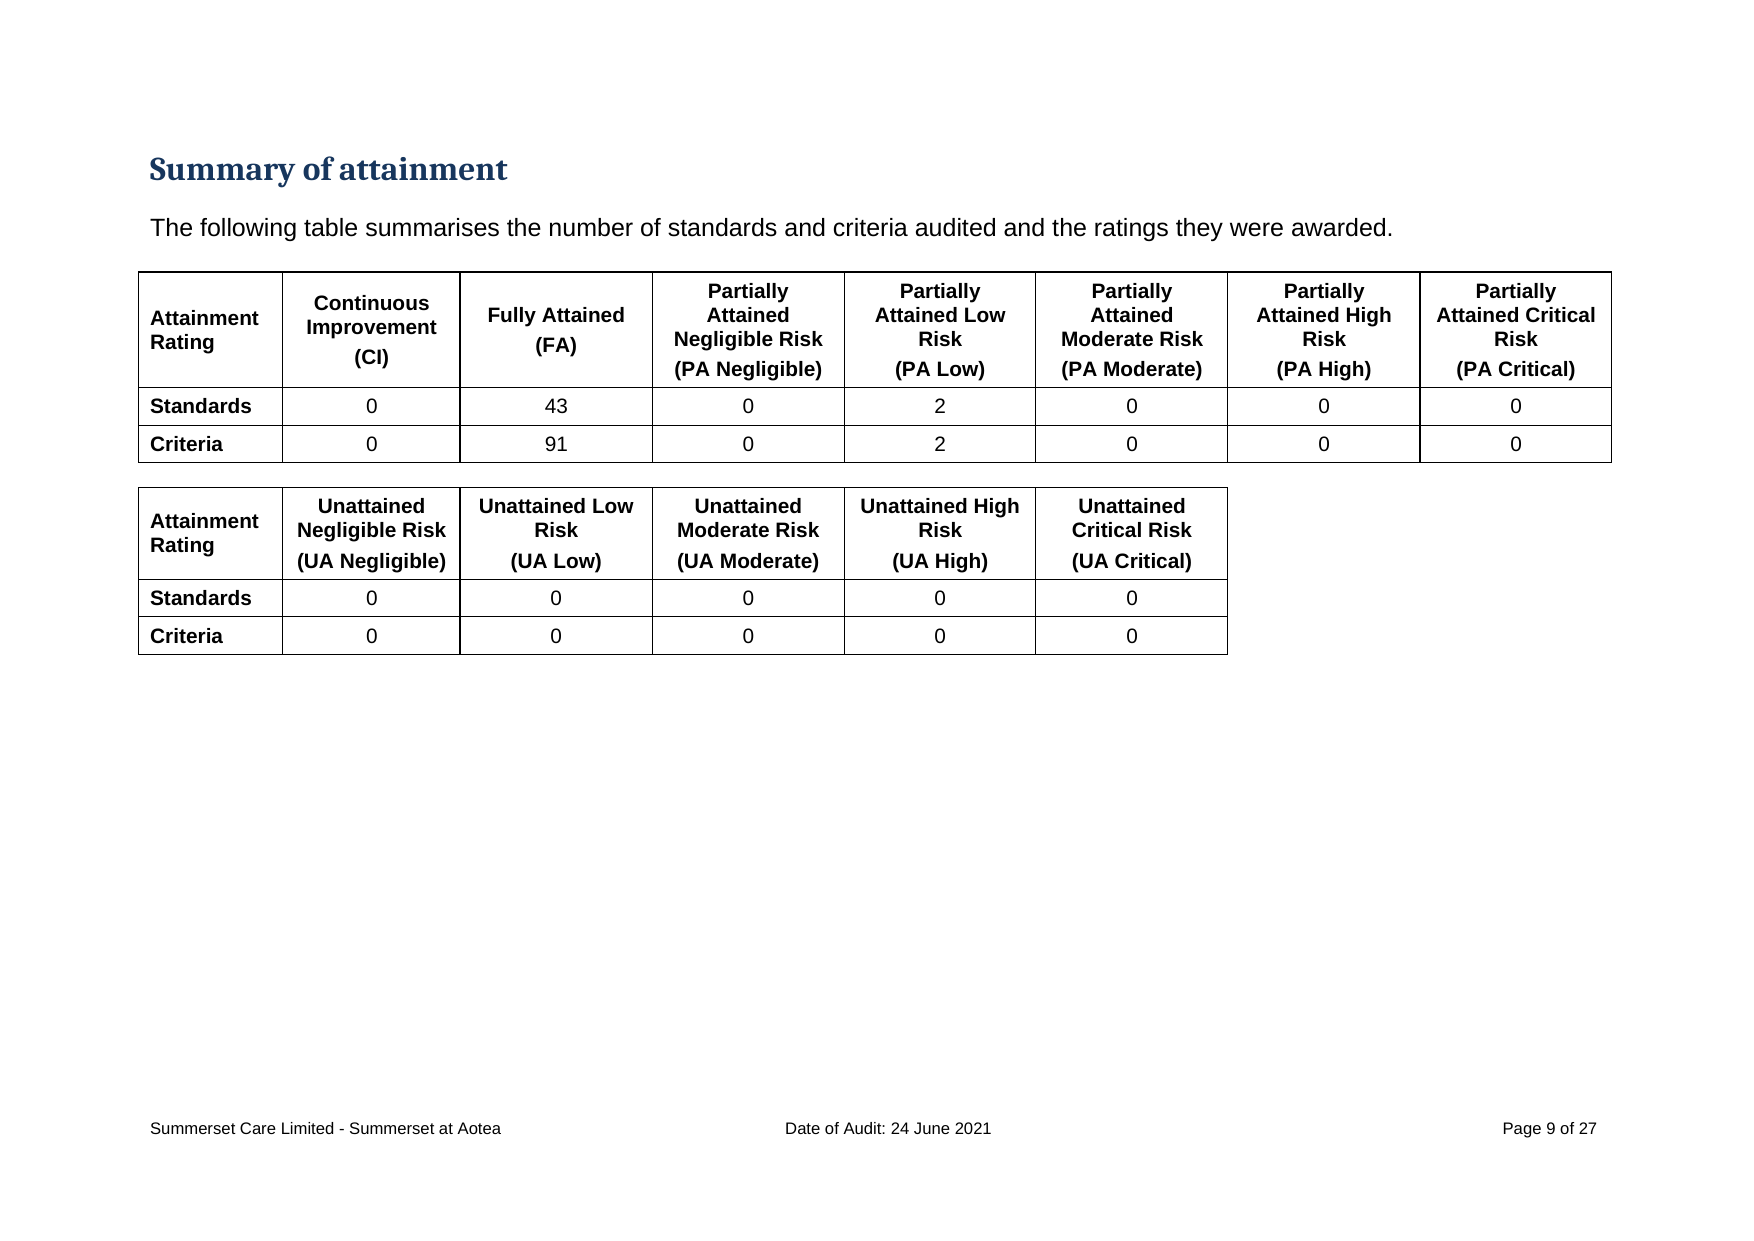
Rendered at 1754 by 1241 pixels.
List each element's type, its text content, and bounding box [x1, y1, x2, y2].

table_cell 0 [1421, 388, 1611, 424]
table_cell 0 [1036, 580, 1227, 616]
table_cell Criteria [139, 426, 282, 462]
table_header Unattained Low Risk (UA Low) [461, 488, 652, 579]
table_cell 0 [1228, 388, 1419, 424]
table_cell 2 [845, 388, 1035, 424]
table_cell 0 [283, 617, 459, 654]
table_cell 0 [1036, 617, 1227, 654]
table_cell 0 [1036, 388, 1227, 424]
table_header Fully Attained (FA) [461, 273, 652, 387]
table_cell 0 [845, 580, 1035, 616]
subtitle Summary of attainment [150, 150, 1604, 188]
table_header Partially Attained Negligible Risk (PA Negligible) [653, 273, 844, 387]
table_cell 0 [653, 426, 844, 462]
table_cell 0 [461, 580, 652, 616]
table_cell 0 [461, 617, 652, 654]
table_header Continuous Improvement (CI) [283, 273, 459, 387]
table_cell Standards [139, 580, 282, 616]
table_cell 91 [461, 426, 652, 462]
table_cell Criteria [139, 617, 282, 654]
table_cell 0 [283, 388, 459, 424]
table_header Unattained Negligible Risk (UA Negligible) [283, 488, 459, 579]
table_header Partially Attained High Risk (PA High) [1228, 273, 1419, 387]
table_header Unattained High Risk (UA High) [845, 488, 1035, 579]
table_cell 0 [653, 388, 844, 424]
table_header Attainment Rating [139, 488, 282, 579]
table_header Unattained Critical Risk (UA Critical) [1036, 488, 1227, 579]
table_header Partially Attained Moderate Risk (PA Moderate) [1036, 273, 1227, 387]
table_cell 0 [653, 617, 844, 654]
table_header Unattained Moderate Risk (UA Moderate) [653, 488, 844, 579]
text The following table summarises the number of standards and criteria audited and the ratings they were awarded. [150, 213, 1604, 242]
table_cell 0 [845, 617, 1035, 654]
table_cell Standards [139, 388, 282, 424]
table_cell 0 [1421, 426, 1611, 462]
table_cell 0 [653, 580, 844, 616]
table_cell 0 [283, 426, 459, 462]
table_cell 43 [461, 388, 652, 424]
table_header Partially Attained Low Risk (PA Low) [845, 273, 1035, 387]
table_cell 0 [1036, 426, 1227, 462]
table_cell 0 [283, 580, 459, 616]
table_header Attainment Rating [139, 273, 282, 387]
table_cell 2 [845, 426, 1035, 462]
table_cell 0 [1228, 426, 1419, 462]
table_header Partially Attained Critical Risk (PA Critical) [1421, 273, 1611, 387]
